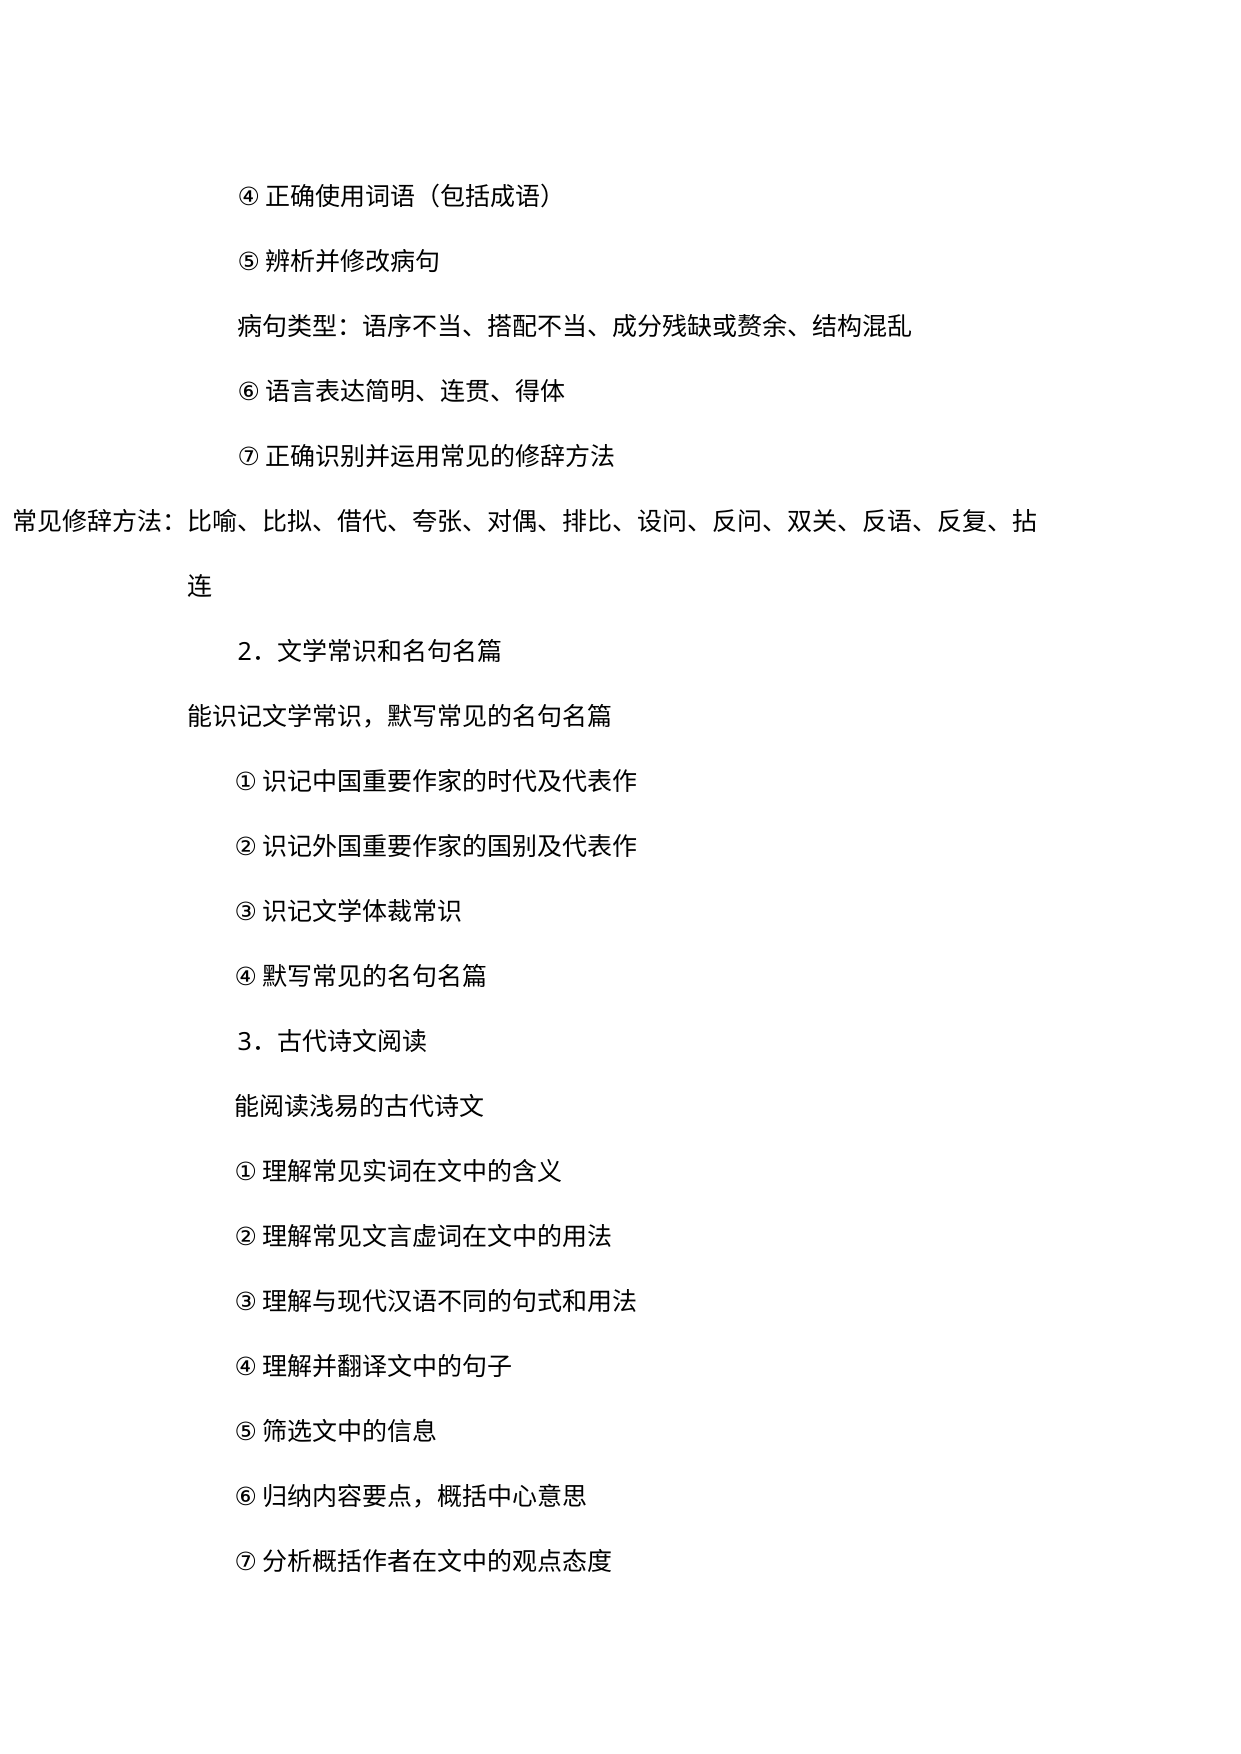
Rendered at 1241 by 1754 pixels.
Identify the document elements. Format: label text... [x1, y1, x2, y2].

text 能阅读浅易的古代诗文 [187, 1072, 1053, 1137]
text ③识记文学体裁常识 [187, 877, 1053, 942]
text ⑥语言表达简明、连贯、得体 [187, 357, 1053, 422]
text ④正确使用词语（包括成语） [187, 162, 1053, 227]
text ⑦分析概括作者在文中的观点态度 [187, 1527, 1053, 1592]
text ②理解常见文言虚词在文中的用法 [187, 1202, 1053, 1267]
text ②识记外国重要作家的国别及代表作 [187, 812, 1053, 877]
text 3．古代诗文阅读 [187, 1007, 1053, 1072]
text 2．文学常识和名句名篇 [187, 617, 1053, 682]
text ⑦正确识别并运用常见的修辞方法 [187, 422, 1053, 487]
text ⑤筛选文中的信息 [187, 1397, 1053, 1462]
text ③理解与现代汉语不同的句式和用法 [187, 1267, 1053, 1332]
text ④默写常见的名句名篇 [187, 942, 1053, 1007]
text ①识记中国重要作家的时代及代表作 [187, 747, 1053, 812]
text 常见修辞方法：比喻、比拟、借代、夸张、对偶、排比、设问、反问、双关、反语、反复、拈连 [12, 487, 1053, 617]
text ①理解常见实词在文中的含义 [187, 1137, 1053, 1202]
text ④理解并翻译文中的句子 [187, 1332, 1053, 1397]
text 能识记文学常识，默写常见的名句名篇 [187, 682, 1053, 747]
text ⑥归纳内容要点，概括中心意思 [187, 1462, 1053, 1527]
text 病句类型：语序不当、搭配不当、成分残缺或赘余、结构混乱 [187, 292, 1053, 357]
text ⑤辨析并修改病句 [187, 227, 1053, 292]
